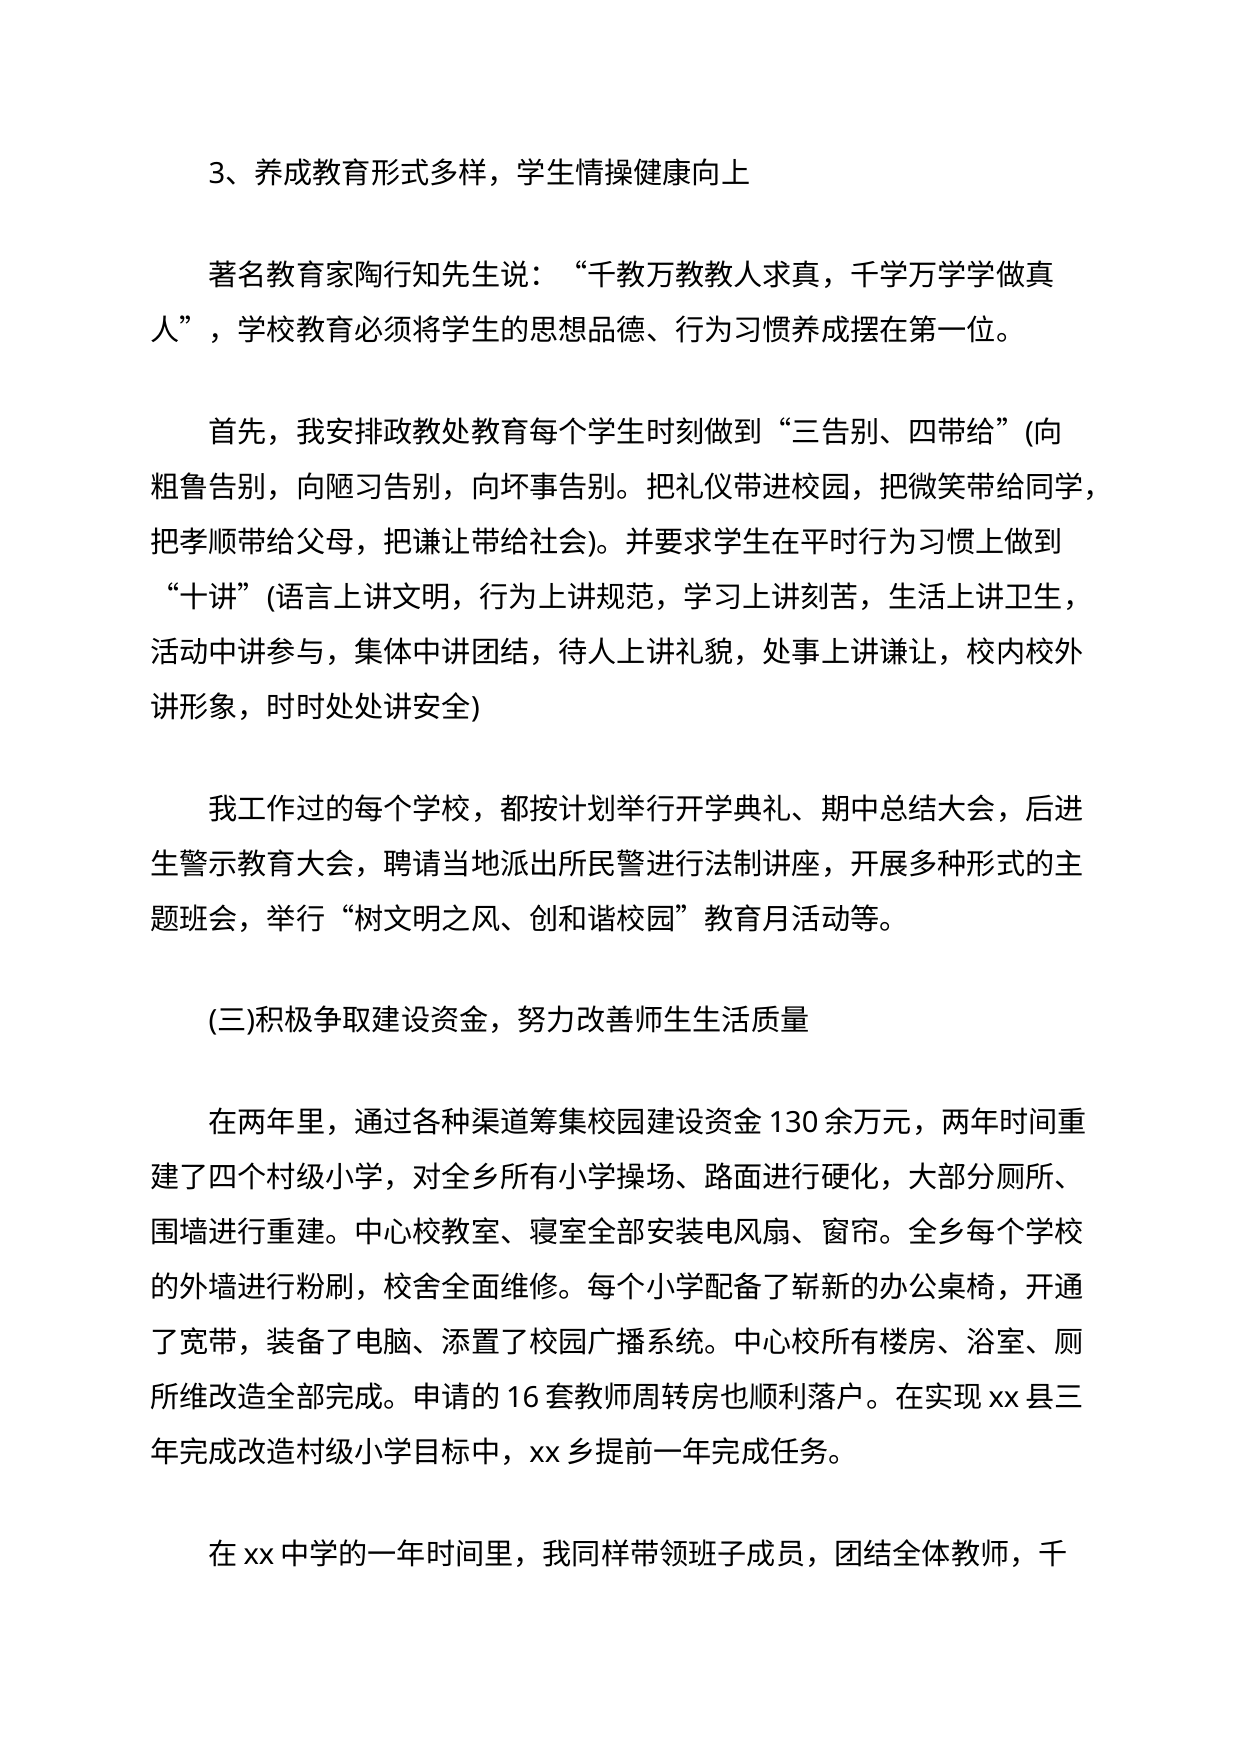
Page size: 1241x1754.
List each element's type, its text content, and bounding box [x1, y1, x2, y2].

text 著名教育家陶行知先生说：“千教万教教人求真，千学万学学做真人”，学校教育必须将学生的思想品德、行为习惯养成摆在第一位。 [150, 252, 1090, 349]
text 3、养成教育形式多样，学生情操健康向上 [150, 150, 1090, 192]
text (三)积极争取建设资金，努力改善师生生活质量 [150, 997, 1090, 1039]
text 在两年里，通过各种渠道筹集校园建设资金130余万元，两年时间重建了四个村级小学，对全乡所有小学操场、路面进行硬化，大部分厕所、围墙进行重建。中心校教室、寝室全部安装电风扇、窗帘。全乡每个学校的外墙进行粉刷，校舍全面维修。每个小学配备了崭新的办公桌椅，开通了宽带，装备了电脑、添置了校园广播系统。中心校所有楼房、浴室、厕所维改造全部完成。申请的16套教师周转房也顺利落户。在实现xx县三年完成改造村级小学目标中，xx乡提前一年完成任务。 [150, 1099, 1090, 1471]
text 首先，我安排政教处教育每个学生时刻做到“三告别、四带给”(向粗鲁告别，向陋习告别，向坏事告别。把礼仪带进校园，把微笑带给同学，把孝顺带给父母，把谦让带给社会)。并要求学生在平时行为习惯上做到“十讲”(语言上讲文明，行为上讲规范，学习上讲刻苦，生活上讲卫生，活动中讲参与，集体中讲团结，待人上讲礼貌，处事上讲谦让，校内校外讲形象，时时处处讲安全) [150, 409, 1090, 726]
text 我工作过的每个学校，都按计划举行开学典礼、期中总结大会，后进生警示教育大会，聘请当地派出所民警进行法制讲座，开展多种形式的主题班会，举行“树文明之风、创和谐校园”教育月活动等。 [150, 785, 1090, 937]
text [150, 1531, 1090, 1573]
